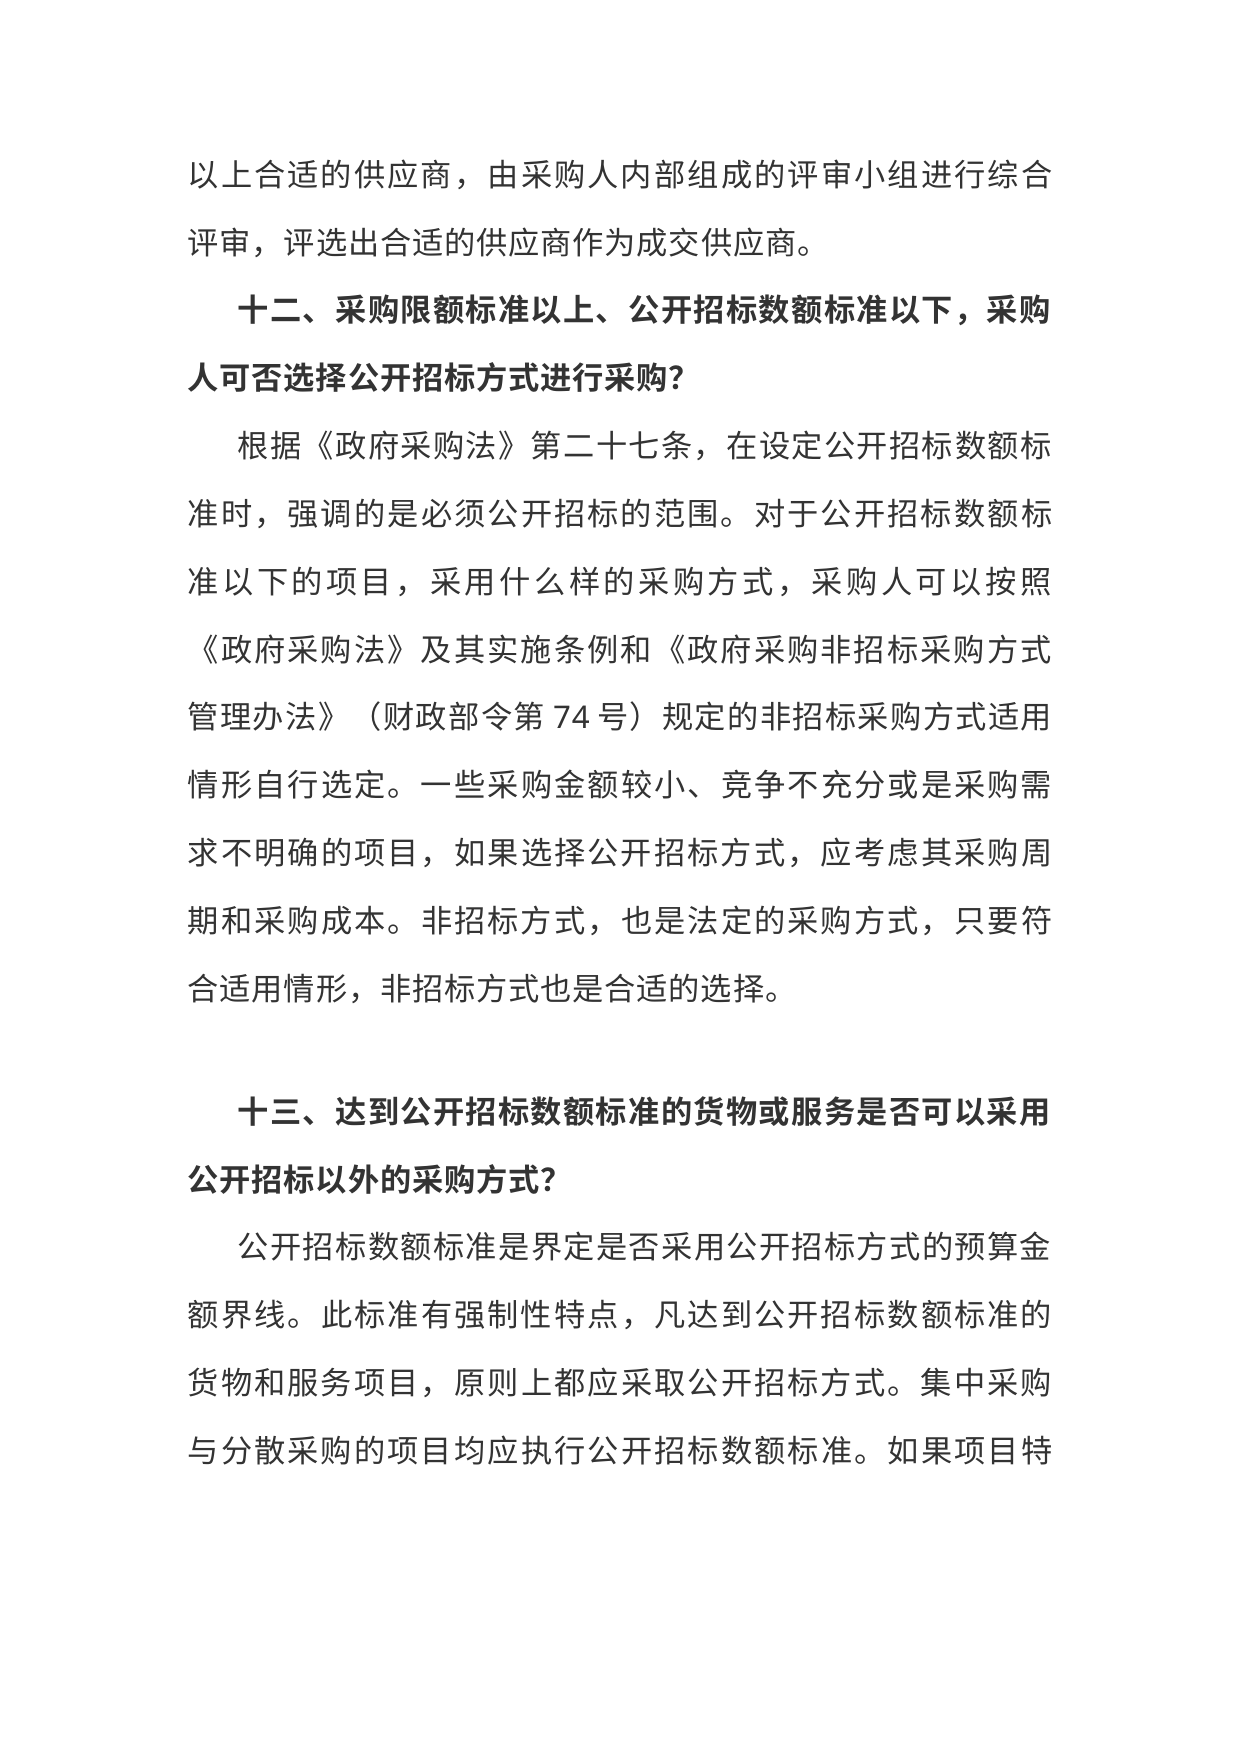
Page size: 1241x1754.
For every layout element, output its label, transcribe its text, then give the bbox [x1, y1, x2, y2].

text 十三、达到公开招标数额标准的货物或服务是否可以采用公开招标以外的采购方式？ [187, 1087, 1053, 1200]
text 根据《政府采购法》第二十七条，在设定公开招标数额标准时，强调的是必须公开招标的范围。对于公开招标数额标准以下的项目，采用什么样的采购方式，采购人可以按照《政府采购法》及其实施条例和《政府采购非招标采购方式管理办法》（财政部令第74号）规定的非招标采购方式适用情形自行选定。一些采购金额较小、竞争不充分或是采购需求不明确的项目，如果选择公开招标方式，应考虑其采购周期和采购成本。非招标方式，也是法定的采购方式，只要符合适用情形，非招标方式也是合适的选择。 [187, 421, 1053, 1009]
text 十二、采购限额标准以上、公开招标数额标准以下，采购人可否选择公开招标方式进行采购？ [187, 286, 1053, 399]
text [187, 150, 1053, 263]
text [187, 1223, 1053, 1471]
